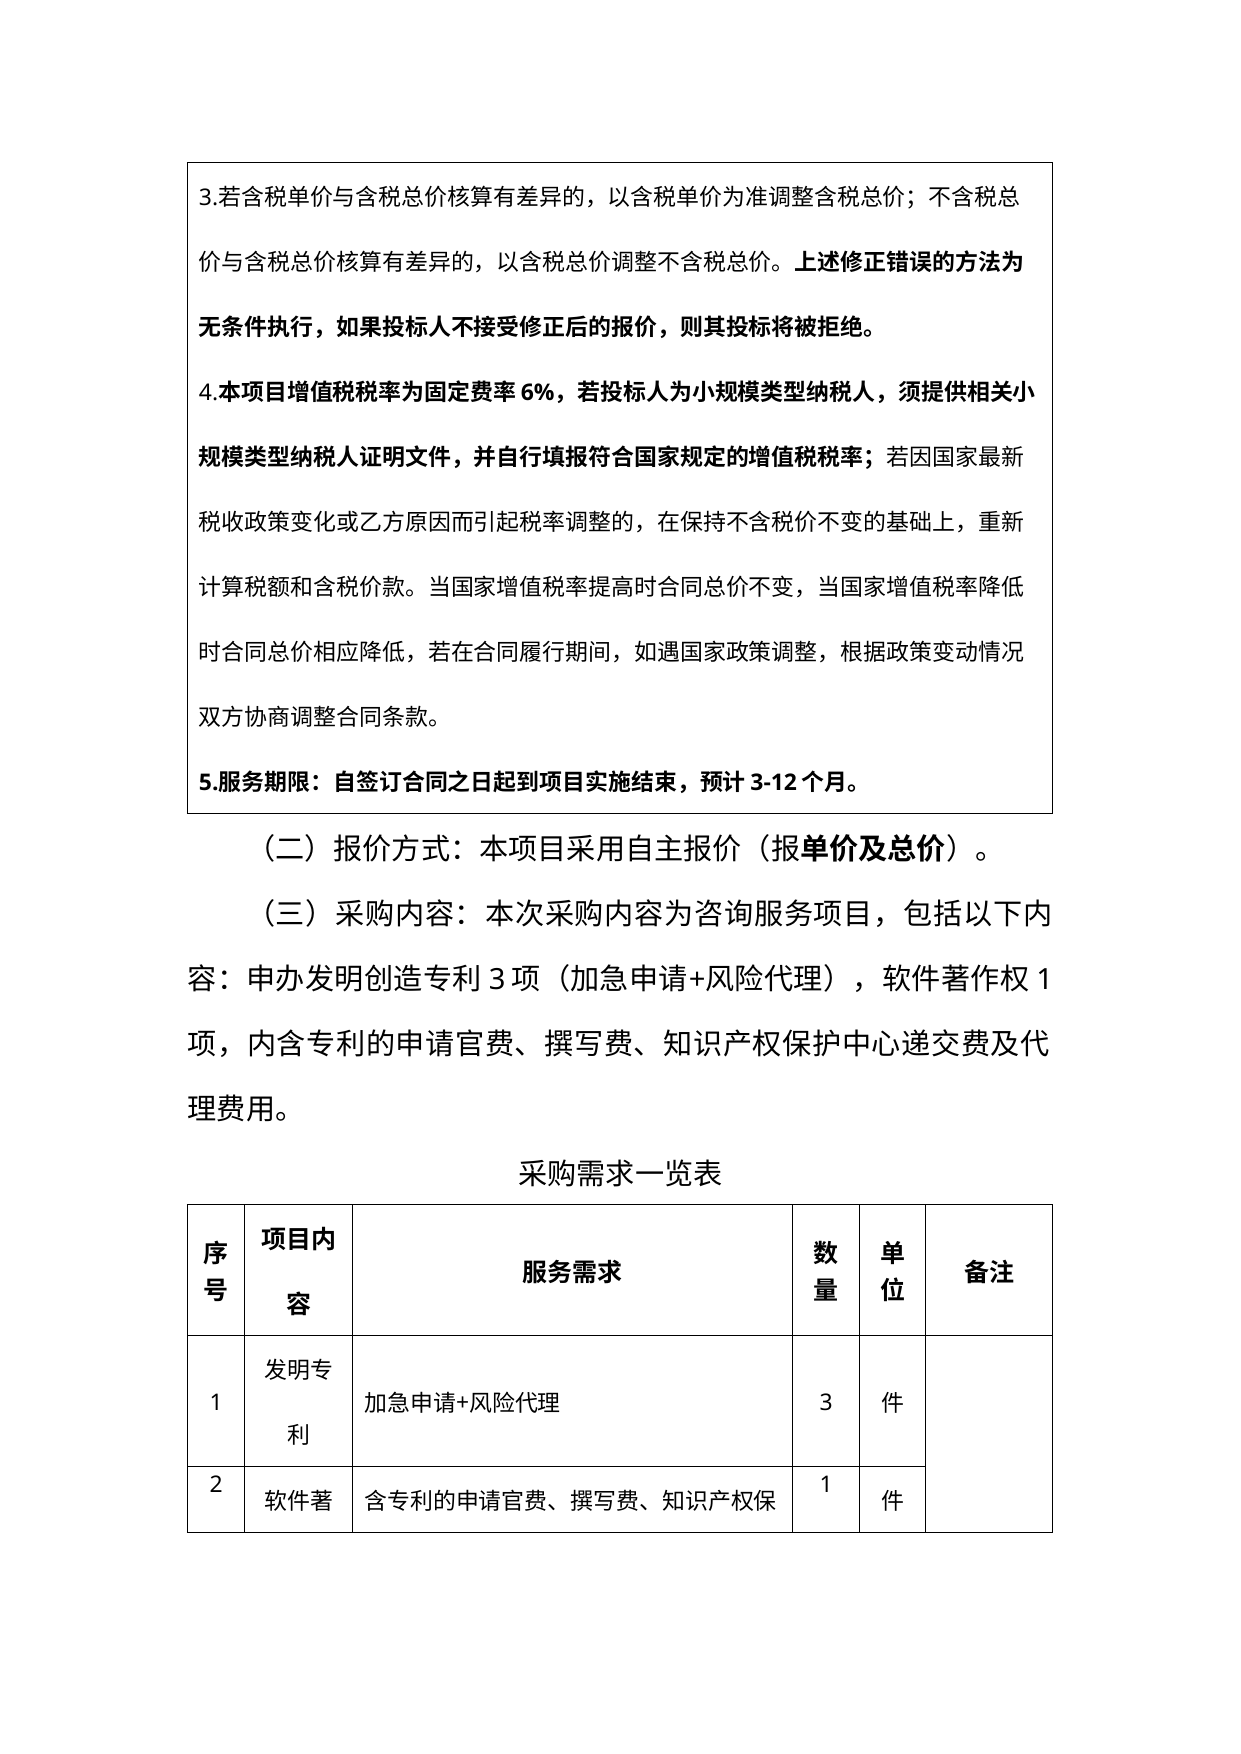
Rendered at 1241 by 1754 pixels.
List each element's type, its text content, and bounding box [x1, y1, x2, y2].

table_header 备注 [926, 1205, 1052, 1335]
table_cell 件 [860, 1336, 925, 1466]
table_cell [926, 1336, 1052, 1532]
table_cell 2 [188, 1467, 244, 1532]
table_cell 发明专利 [245, 1336, 352, 1466]
table_header 服务需求 [353, 1205, 792, 1335]
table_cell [353, 1467, 792, 1532]
table_cell 1 [188, 1336, 244, 1466]
list （三）采购内容：本次采购内容为咨询服务项目，包括以下内容：申办发明创造专利3项（加急申请+风险代理），软件著作权1项，内含专利的申请官费、撰写费、知识产权保护中心递交费及代理费用。 [187, 879, 1053, 1139]
table_cell 件 [860, 1467, 925, 1532]
table_header 单位 [860, 1205, 925, 1335]
list 采购需求一览表 [187, 1139, 1053, 1204]
table_cell 加急申请+风险代理 [353, 1336, 792, 1466]
table_cell 软件著作权 [245, 1467, 352, 1532]
table_cell 1 [793, 1467, 859, 1532]
table_header 序号 [188, 1205, 244, 1335]
table_header 数量 [793, 1205, 859, 1335]
table_cell 3 [793, 1336, 859, 1466]
table_header 项目内容 [245, 1205, 352, 1335]
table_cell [188, 163, 1052, 813]
text （二）报价方式：本项目采用自主报价（报单价及总价）。 [187, 814, 1053, 879]
